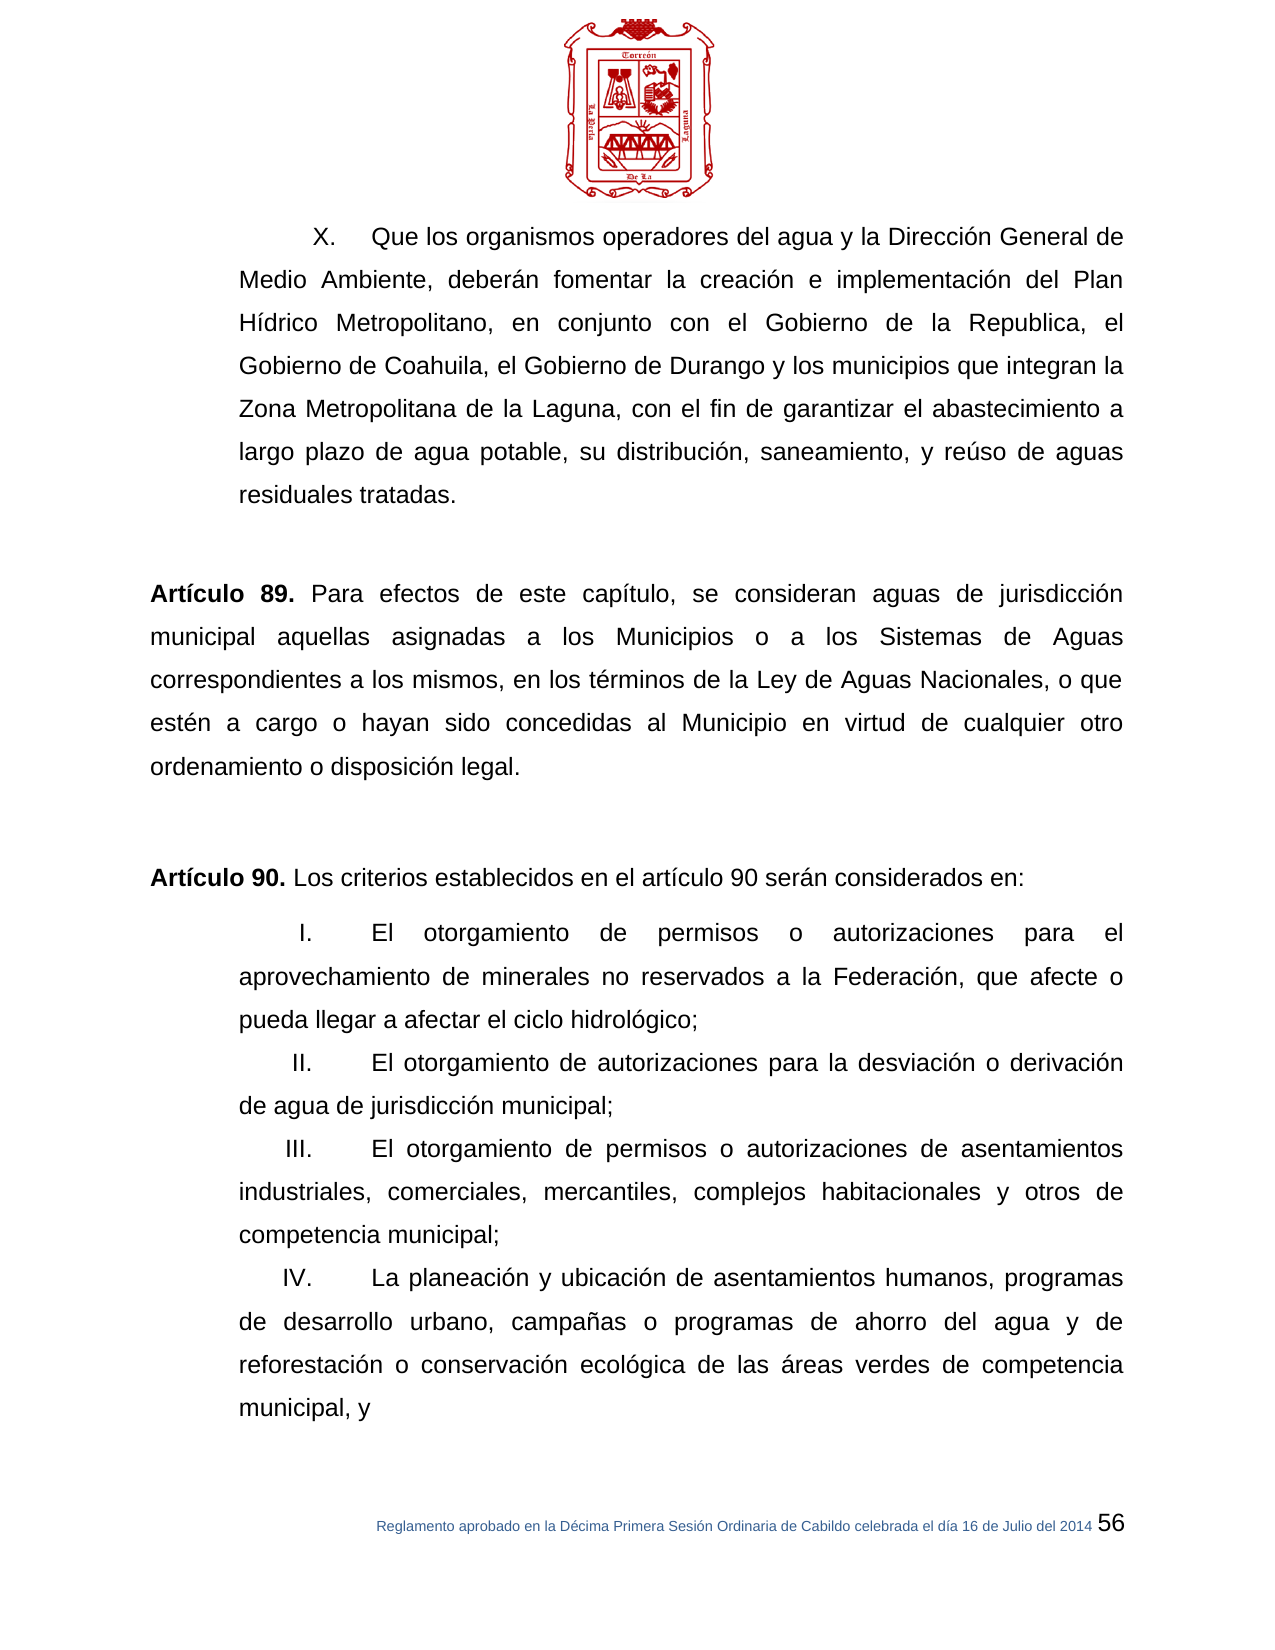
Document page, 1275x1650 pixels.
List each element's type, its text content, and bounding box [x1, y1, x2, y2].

picture [540, 13, 735, 203]
text Artículo 89. Para efectos de este capítulo, se consideran aguas de jurisdicción municipal aquellas asignadas a los Municipios o a los Sistemas de Aguas correspondientes a los mismos, en los términos de la Ley de Aguas Nacionales, o que estén a cargo o hayan sido concedidas al Municipio en virtud de cualquier otro ordenamiento o disposición legal. [150, 579, 1125, 780]
list Que los organismos operadores del agua y la Dirección General de Medio Ambiente, deberán fomentar la creación e implementación del Plan Hídrico Metropolitano, en conjunto con el Gobierno de la Republica, el Gobierno de Coahuila, el Gobierno de Durango y los municipios que integran la Zona Metropolitana de la Laguna, con el fin de garantizar el abastecimiento a largo plazo de agua potable, su distribución, saneamiento, y reúso de aguas residuales tratadas. [239, 222, 1125, 509]
list El otorgamiento de autorizaciones para la desviación o derivación de agua de jurisdicción municipal; [239, 1048, 1125, 1120]
list El otorgamiento de permisos o autorizaciones para el aprovechamiento de minerales no reservados a la Federación, que afecte o pueda llegar a afectar el ciclo hidrológico; [239, 918, 1125, 1033]
text Artículo 90. Los criterios establecidos en el artículo 90 serán considerados en: [150, 863, 1125, 892]
list La planeación y ubicación de asentamientos humanos, programas de desarrollo urbano, campañas o programas de ahorro del agua y de reforestación o conservación ecológica de las áreas verdes de competencia municipal, y [239, 1263, 1125, 1422]
list El otorgamiento de permisos o autorizaciones de asentamientos industriales, comerciales, mercantiles, complejos habitacionales y otros de competencia municipal; [239, 1134, 1125, 1249]
